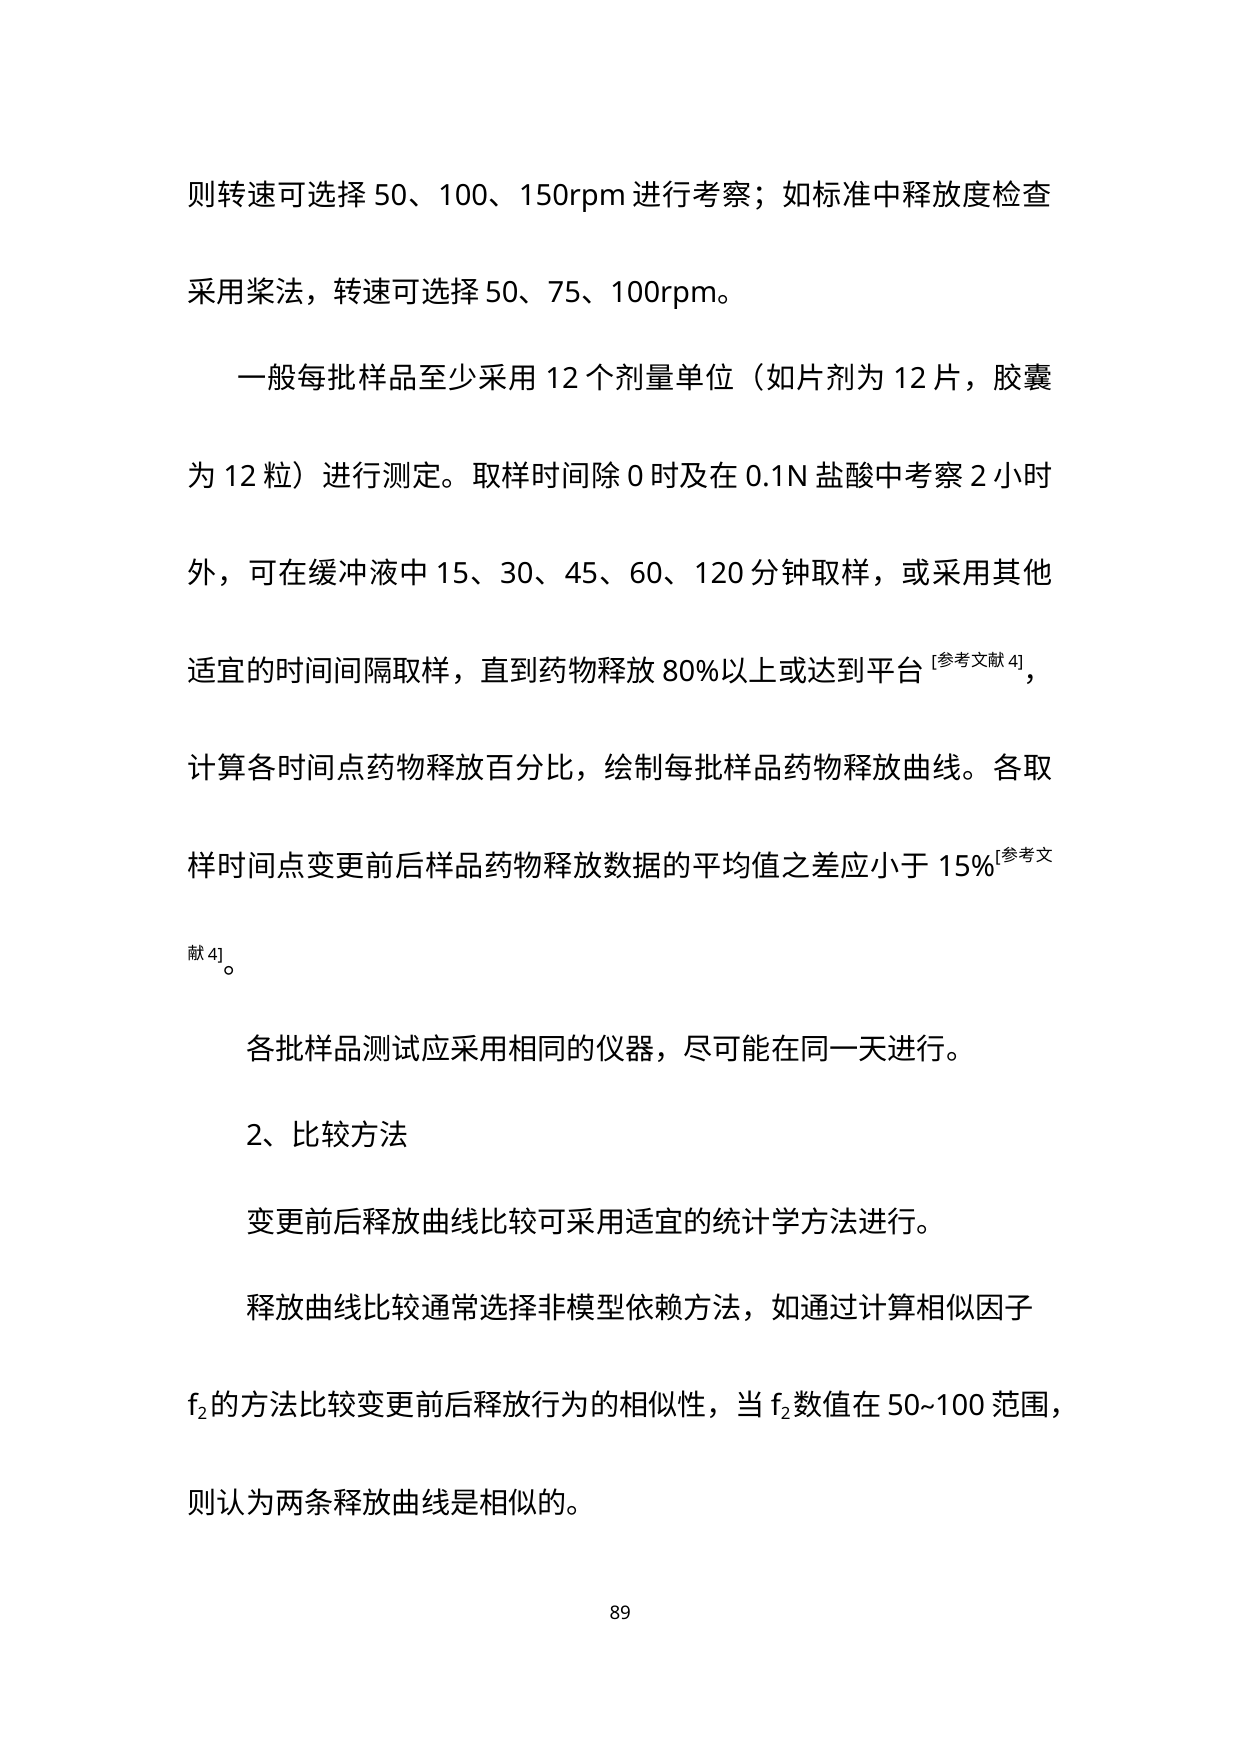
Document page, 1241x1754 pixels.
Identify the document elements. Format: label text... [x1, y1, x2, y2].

text 变更前后释放曲线比较可采用适宜的统计学方法进行。 [187, 1187, 1053, 1252]
text 2、比较方法 [187, 1101, 1053, 1166]
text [187, 160, 1053, 322]
text 各批样品测试应采用相同的仪器，尽可能在同一天进行。 [187, 1014, 1053, 1079]
text 释放曲线比较通常选择非模型依赖方法，如通过计算相似因子f2的方法比较变更前后释放行为的相似性，当f2数值在50~100范围，则认为两条释放曲线是相似的。 [187, 1273, 1053, 1533]
text 一般每批样品至少采用12个剂量单位（如片剂为12片，胶囊为12粒）进行测定。取样时间除0时及在0.1N盐酸中考察2小时外，可在缓冲液中15、30、45、60、120分钟取样，或采用其他适宜的时间间隔取样，直到药物释放80%以上或达到平台 [参考文献4]，计算各时间点药物释放百分比，绘制每批样品药物释放曲线。各取样时间点变更前后样品药物释放数据的平均值之差应小于15%[参考文献4]。 [187, 343, 1053, 993]
